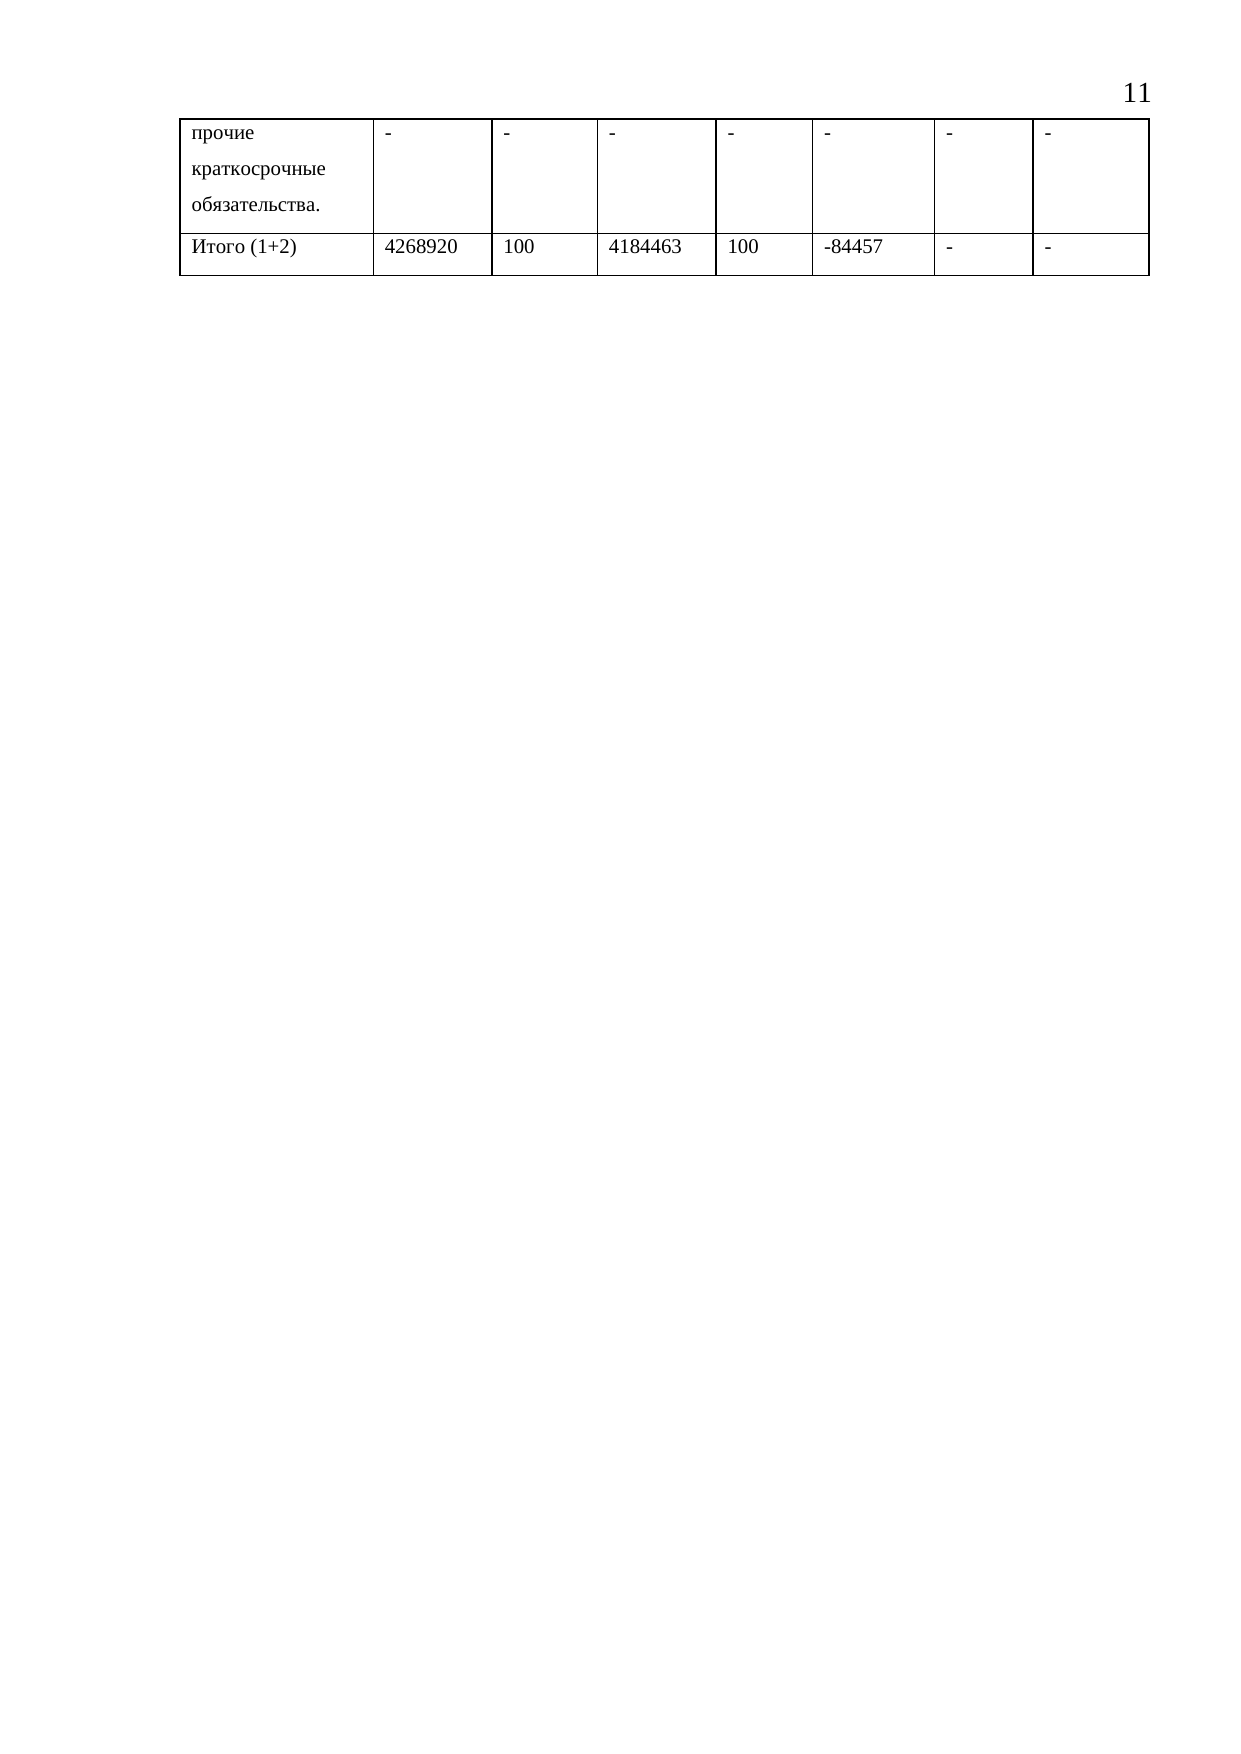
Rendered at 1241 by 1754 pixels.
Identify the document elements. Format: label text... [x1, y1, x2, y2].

table_cell Итого (1+2) [181, 234, 373, 275]
table_cell - [1034, 120, 1148, 232]
table_cell - [717, 120, 812, 232]
table_cell 4268920 [374, 234, 491, 275]
table_cell - [935, 120, 1032, 232]
table_cell - [935, 234, 1032, 275]
table_cell - [493, 120, 597, 232]
table_cell - [813, 120, 934, 232]
table_cell - [1034, 234, 1148, 275]
table_cell - [374, 120, 491, 232]
table_cell 100 [717, 234, 812, 275]
table_cell 4184463 [598, 234, 715, 275]
table_cell -84457 [813, 234, 934, 275]
table_cell 100 [493, 234, 597, 275]
table_cell - [598, 120, 715, 232]
table_cell прочие краткосрочные обязательства. [181, 120, 373, 232]
